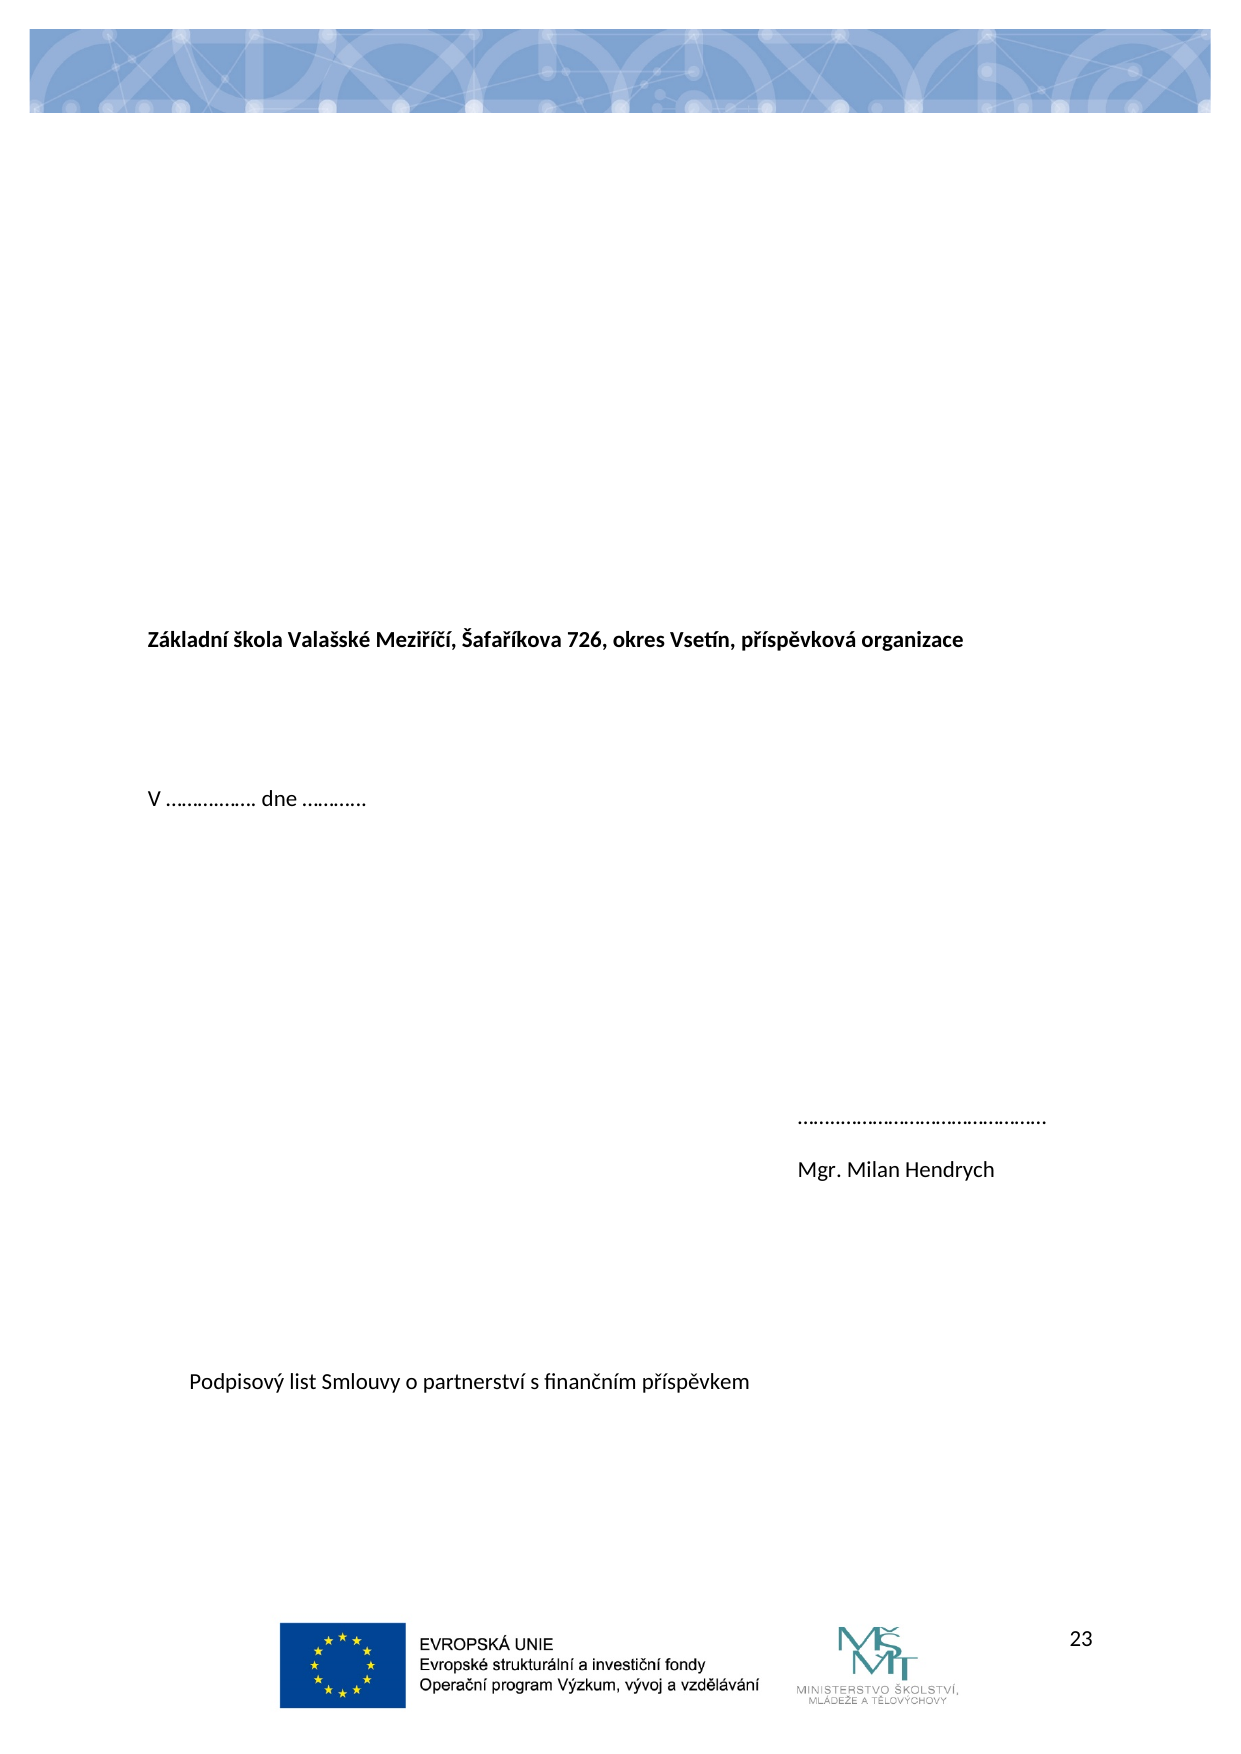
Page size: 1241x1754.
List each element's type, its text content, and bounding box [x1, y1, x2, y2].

text Mgr. Milan Hendrych [590, 1155, 1092, 1183]
picture [29, 29, 1211, 113]
picture [237, 1581, 1000, 1750]
text V ……….……. dne ………... [148, 784, 1092, 812]
text ……..………………………………… [148, 1102, 1092, 1130]
list Podpisový list Smlouvy o partnerství s finančním příspěvkem [189, 1367, 1092, 1395]
text Základní škola Valašské Meziříčí, Šafaříkova 726, okres Vsetín, příspěvková organizace [148, 625, 1092, 653]
